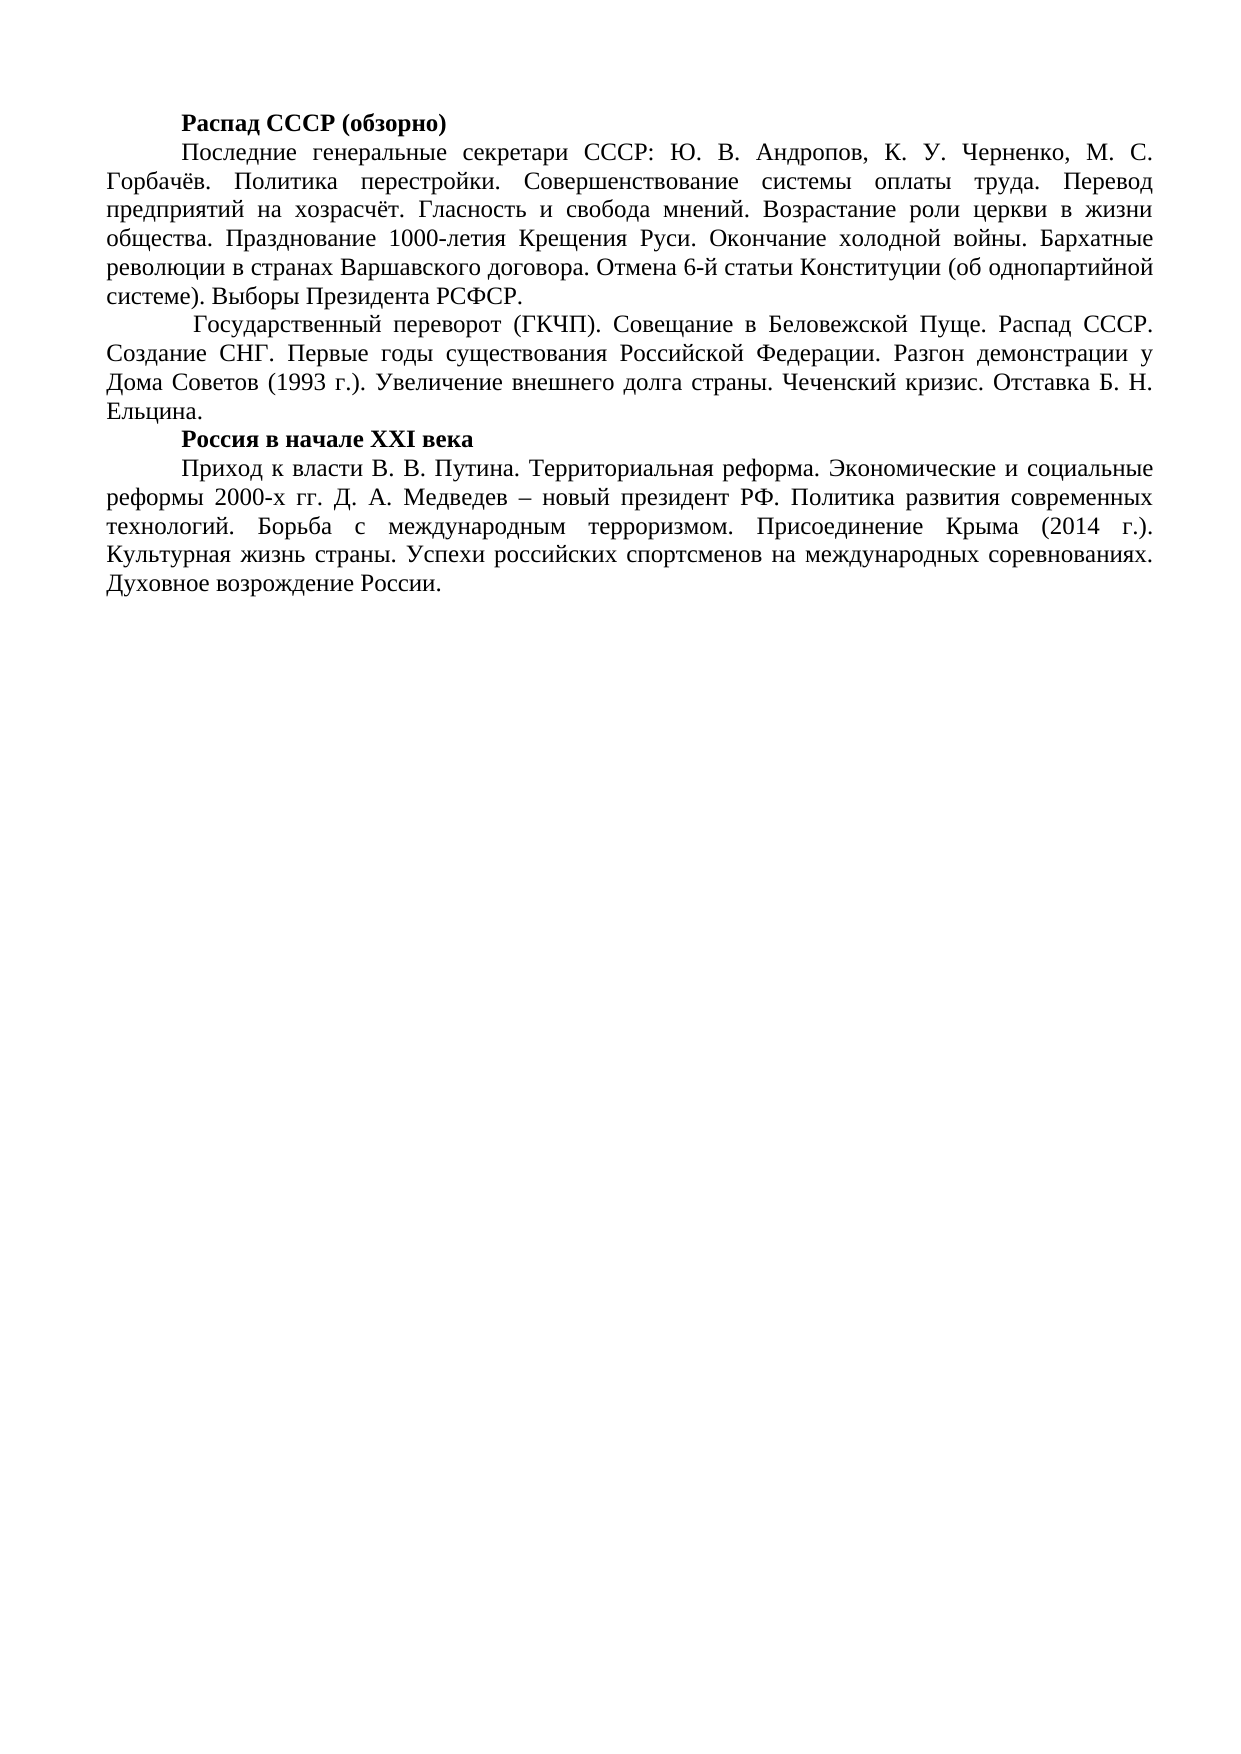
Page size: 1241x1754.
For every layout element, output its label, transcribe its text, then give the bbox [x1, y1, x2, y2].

text Приход к власти В. В. Путина. Территориальная реформа. Экономические и социальные реформы 2000-х гг. Д. А. Медведев – новый президент РФ. Политика развития современных технологий. Борьба с международным терроризмом. Присоединение Крыма (2014 г.). Культурная жизнь страны. Успехи российских спортсменов на международных соревнованиях. Духовное возрождение России. [106, 453, 1154, 597]
text Распад СССР (обзорно) [106, 108, 1154, 137]
text Россия в начале XXI века [106, 424, 1154, 453]
text Государственный переворот (ГКЧП). Совещание в Беловежской Пуще. Распад СССР. Создание СНГ. Первые годы существования Российской Федерации. Разгон демонстрации у Дома Советов (1993 г.). Увеличение внешнего долга страны. Чеченский кризис. Отставка Б. Н. Ельцина. [106, 309, 1154, 424]
text Последние генеральные секретари СССР: Ю. В. Андропов, К. У. Черненко, М. С. Горбачёв. Политика перестройки. Совершенствование системы оплаты труда. Перевод предприятий на хозрасчёт. Гласность и свобода мнений. Возрастание роли церкви в жизни общества. Празднование 1000-летия Крещения Руси. Окончание холодной войны. Бархатные революции в странах Варшавского договора. Отмена 6-й статьи Конституции (об однопартийной системе). Выборы Президента РСФСР. [106, 137, 1154, 309]
